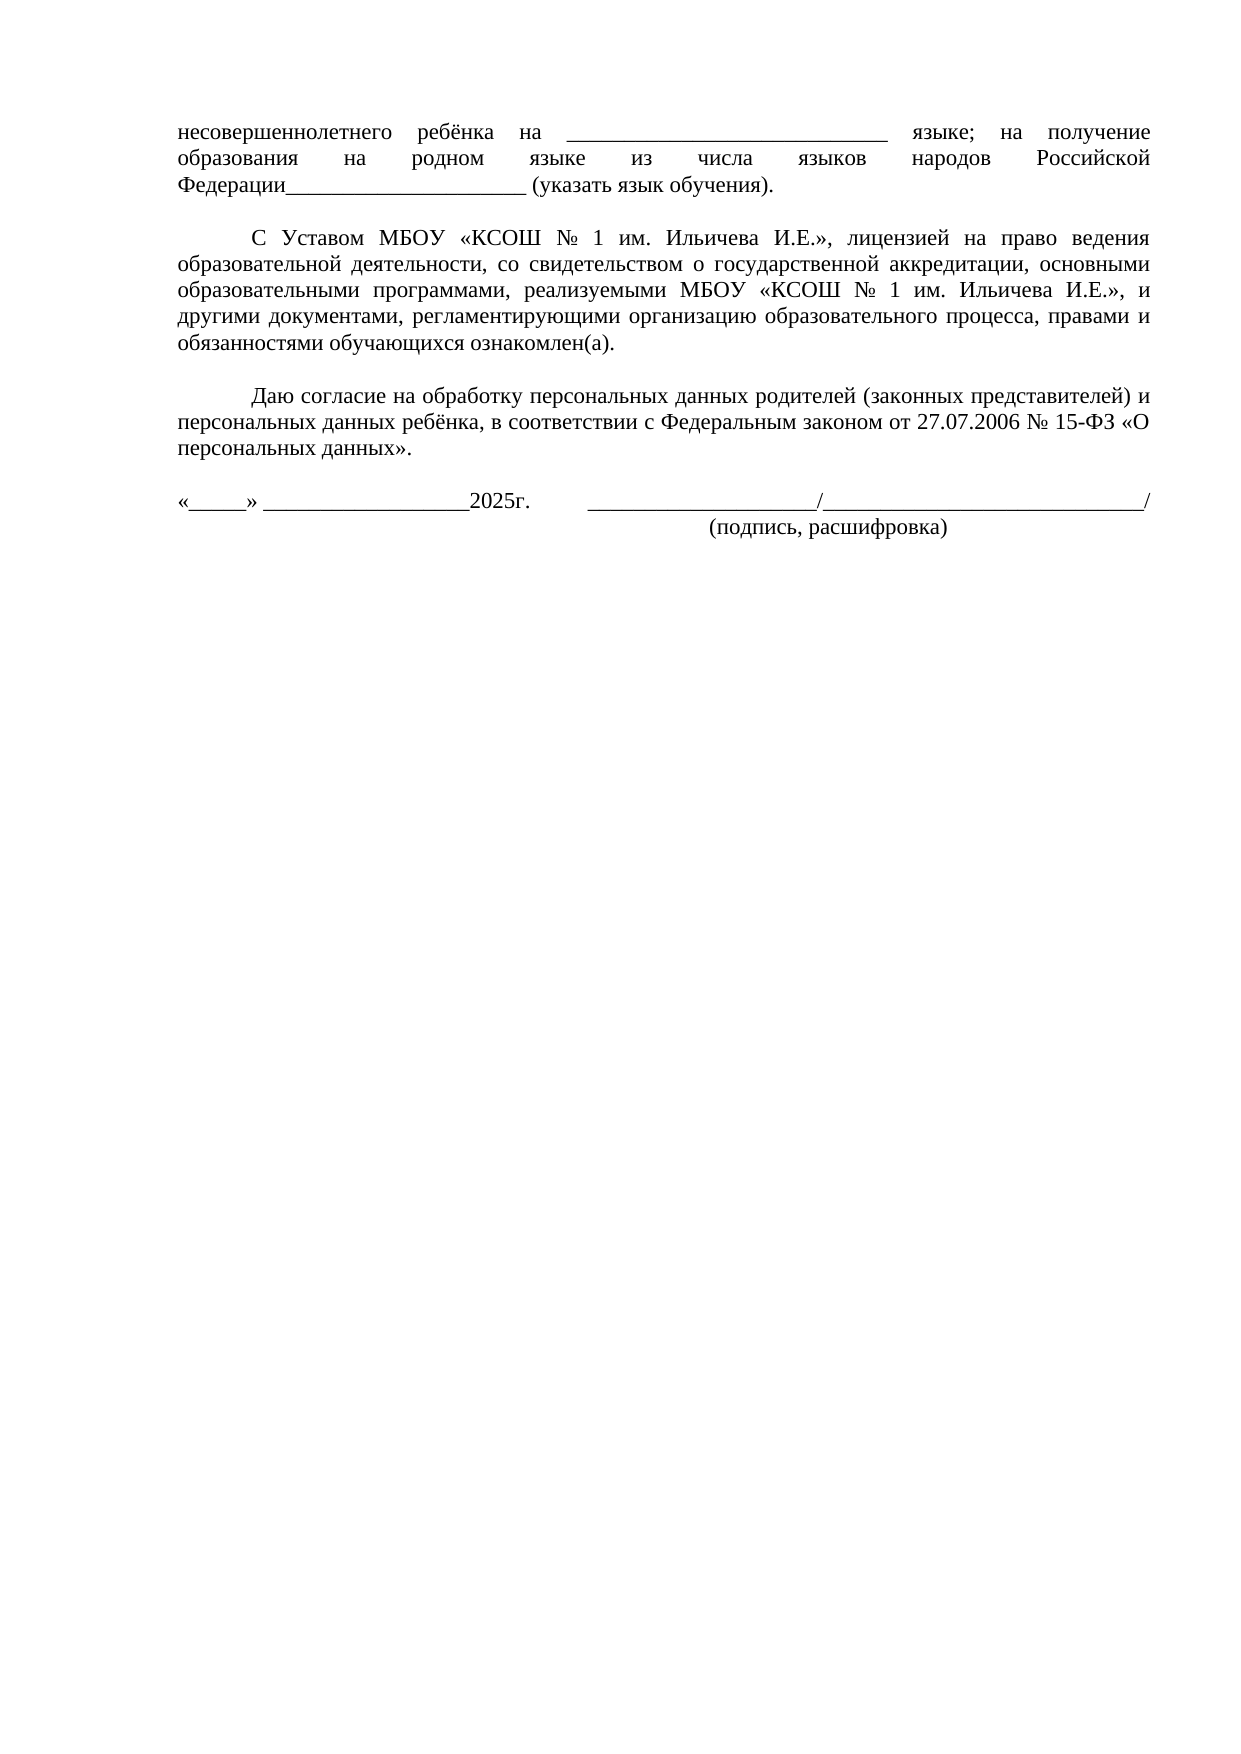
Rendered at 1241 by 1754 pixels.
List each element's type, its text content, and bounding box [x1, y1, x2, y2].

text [177, 118, 1152, 197]
text «_____» __________________2025г. ____________________/____________________________/ [177, 487, 1152, 513]
text Даю согласие на обработку персональных данных родителей (законных представителей) и персональных данных ребёнка, в соответствии с Федеральным законом от 27.07.2006 № 15-ФЗ «О персональных данных». [177, 382, 1152, 461]
text С Уставом МБОУ «КСОШ № 1 им. Ильичева И.Е.», лицензией на право ведения образовательной деятельности, со свидетельством о государственной аккредитации, основными образовательными программами, реализуемыми МБОУ «КСОШ № 1 им. Ильичева И.Е.», и другими документами, регламентирующими организацию образовательного процесса, правами и обязанностями обучающихся ознакомлен(а). [177, 223, 1152, 355]
text (подпись, расшифровка) [177, 513, 1152, 540]
